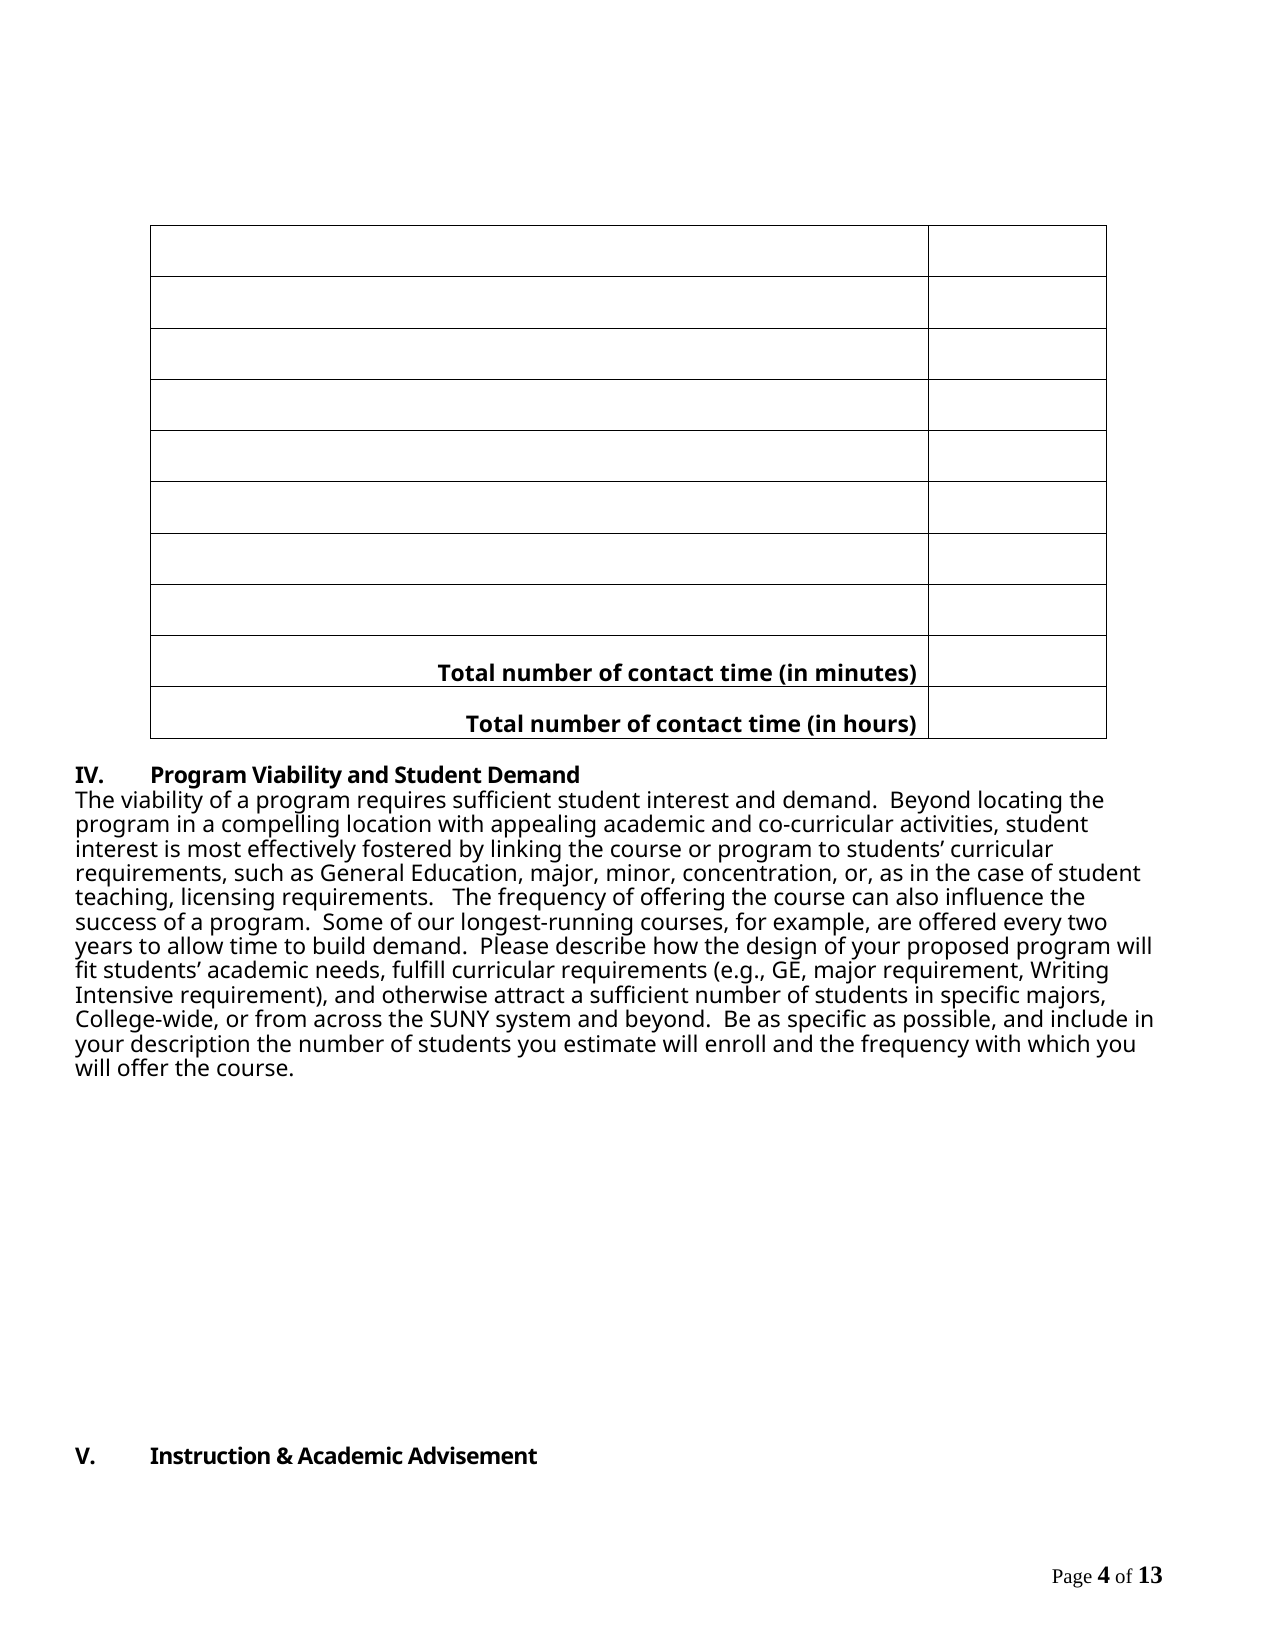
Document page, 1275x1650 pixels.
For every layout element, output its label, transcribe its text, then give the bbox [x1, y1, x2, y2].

table_cell [929, 482, 1106, 532]
table_cell [151, 431, 928, 481]
table_cell [151, 226, 928, 276]
table_cell [929, 329, 1106, 379]
table_cell [929, 636, 1106, 686]
table_cell [929, 277, 1106, 327]
table_cell [929, 585, 1106, 635]
table_cell [151, 380, 928, 430]
table_cell [929, 687, 1106, 737]
table_cell [151, 277, 928, 327]
text The viability of a program requires sufficient student interest and demand. Beyond locating the program in a compelling location with appealing academic and co-curricular activities, student interest is most effectively fostered by linking the course or program to students’ curricular requirements, such as General Education, major, minor, concentration, or, as in the case of student teaching, licensing requirements. The frequency of offering the course can also influence the success of a program. Some of our longest-running courses, for example, are offered every two years to allow time to build demand. Please describe how the design of your proposed program will fit students’ academic needs, fulfill curricular requirements (e.g., GE, major requirement, Writing Intensive requirement), and otherwise attract a sufficient number of students in specific majors, College-wide, or from across the SUNY system and beyond. Be as specific as possible, and include in your description the number of students you estimate will enroll and the frequency with which you will offer the course. [75, 789, 1162, 1081]
table_cell [929, 380, 1106, 430]
table_cell Total number of contact time (in hours) [151, 687, 928, 737]
list Instruction & Academic Advisement [75, 1445, 1162, 1470]
table_cell [929, 534, 1106, 584]
table_cell [151, 585, 928, 635]
table_cell [929, 431, 1106, 481]
table_cell Total number of contact time (in minutes) [151, 636, 928, 686]
table_cell [151, 534, 928, 584]
table_cell [151, 482, 928, 532]
table_cell [151, 329, 928, 379]
list Program Viability and Student Demand [75, 764, 1162, 789]
table_cell [929, 226, 1106, 276]
